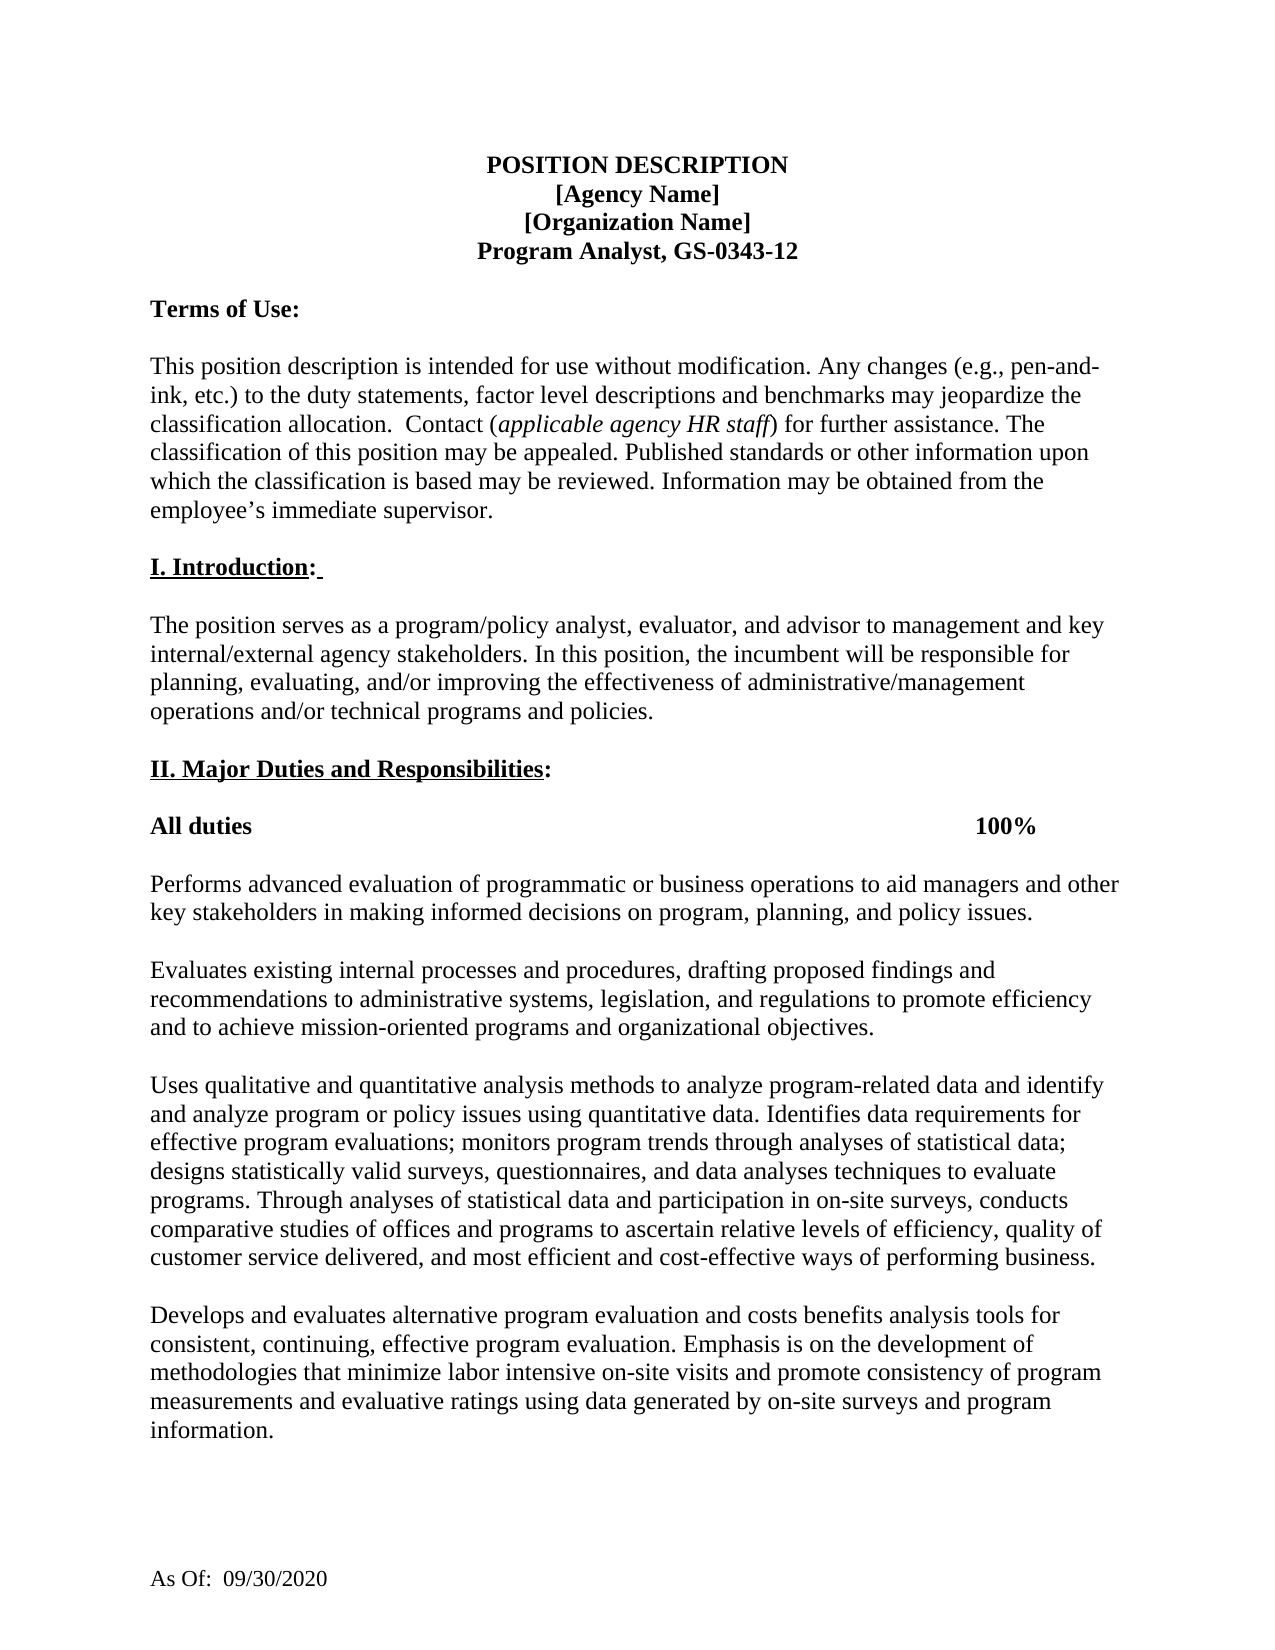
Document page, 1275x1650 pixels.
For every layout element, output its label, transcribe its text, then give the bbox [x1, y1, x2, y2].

text [Agency Name] [150, 179, 1125, 207]
text Program Analyst, GS-0343-12 [150, 236, 1125, 265]
text [Organization Name] [150, 207, 1125, 236]
text Uses qualitative and quantitative analysis methods to analyze program-related data and identify and analyze program or policy issues using quantitative data. Identifies data requirements for effective program evaluations; monitors program trends through analyses of statistical data; designs statistically valid surveys, questionnaires, and data analyses techniques to evaluate programs. Through analyses of statistical data and participation in on-site surveys, conducts comparative studies of offices and programs to ascertain relative levels of efficiency, quality of customer service delivered, and most efficient and cost-effective ways of performing business. [150, 1070, 1125, 1271]
text This position description is intended for use without modification. Any changes (e.g., pen-and-ink, etc.) to the duty statements, factor level descriptions and benchmarks may jeopardize the classification allocation. Contact (applicable agency HR staff) for further assistance. The classification of this position may be appealed. Published standards or other information upon which the classification is based may be reviewed. Information may be obtained from the employee’s immediate supervisor. [150, 351, 1125, 524]
text The position serves as a program/policy analyst, evaluator, and advisor to management and key internal/external agency stakeholders. In this position, the incumbent will be responsible for planning, evaluating, and/or improving the effectiveness of administrative/management operations and/or technical programs and policies. [150, 610, 1125, 725]
text All duties 100% [150, 811, 1125, 840]
text Terms of Use: [150, 294, 1125, 322]
text I. Introduction: [150, 552, 1125, 581]
text Develops and evaluates alternative program evaluation and costs benefits analysis tools for consistent, continuing, effective program evaluation. Emphasis is on the development of methodologies that minimize labor intensive on-site visits and promote consistency of program measurements and evaluative ratings using data generated by on-site surveys and program information. [150, 1300, 1125, 1444]
text II. Major Duties and Responsibilities: [150, 754, 1125, 782]
text Performs advanced evaluation of programmatic or business operations to aid managers and other key stakeholders in making informed decisions on program, planning, and policy issues. [150, 869, 1125, 926]
text Evaluates existing internal processes and procedures, drafting proposed findings and recommendations to administrative systems, legislation, and regulations to promote efficiency and to achieve mission-oriented programs and organizational objectives. [150, 955, 1125, 1041]
text POSITION DESCRIPTION [150, 150, 1125, 179]
